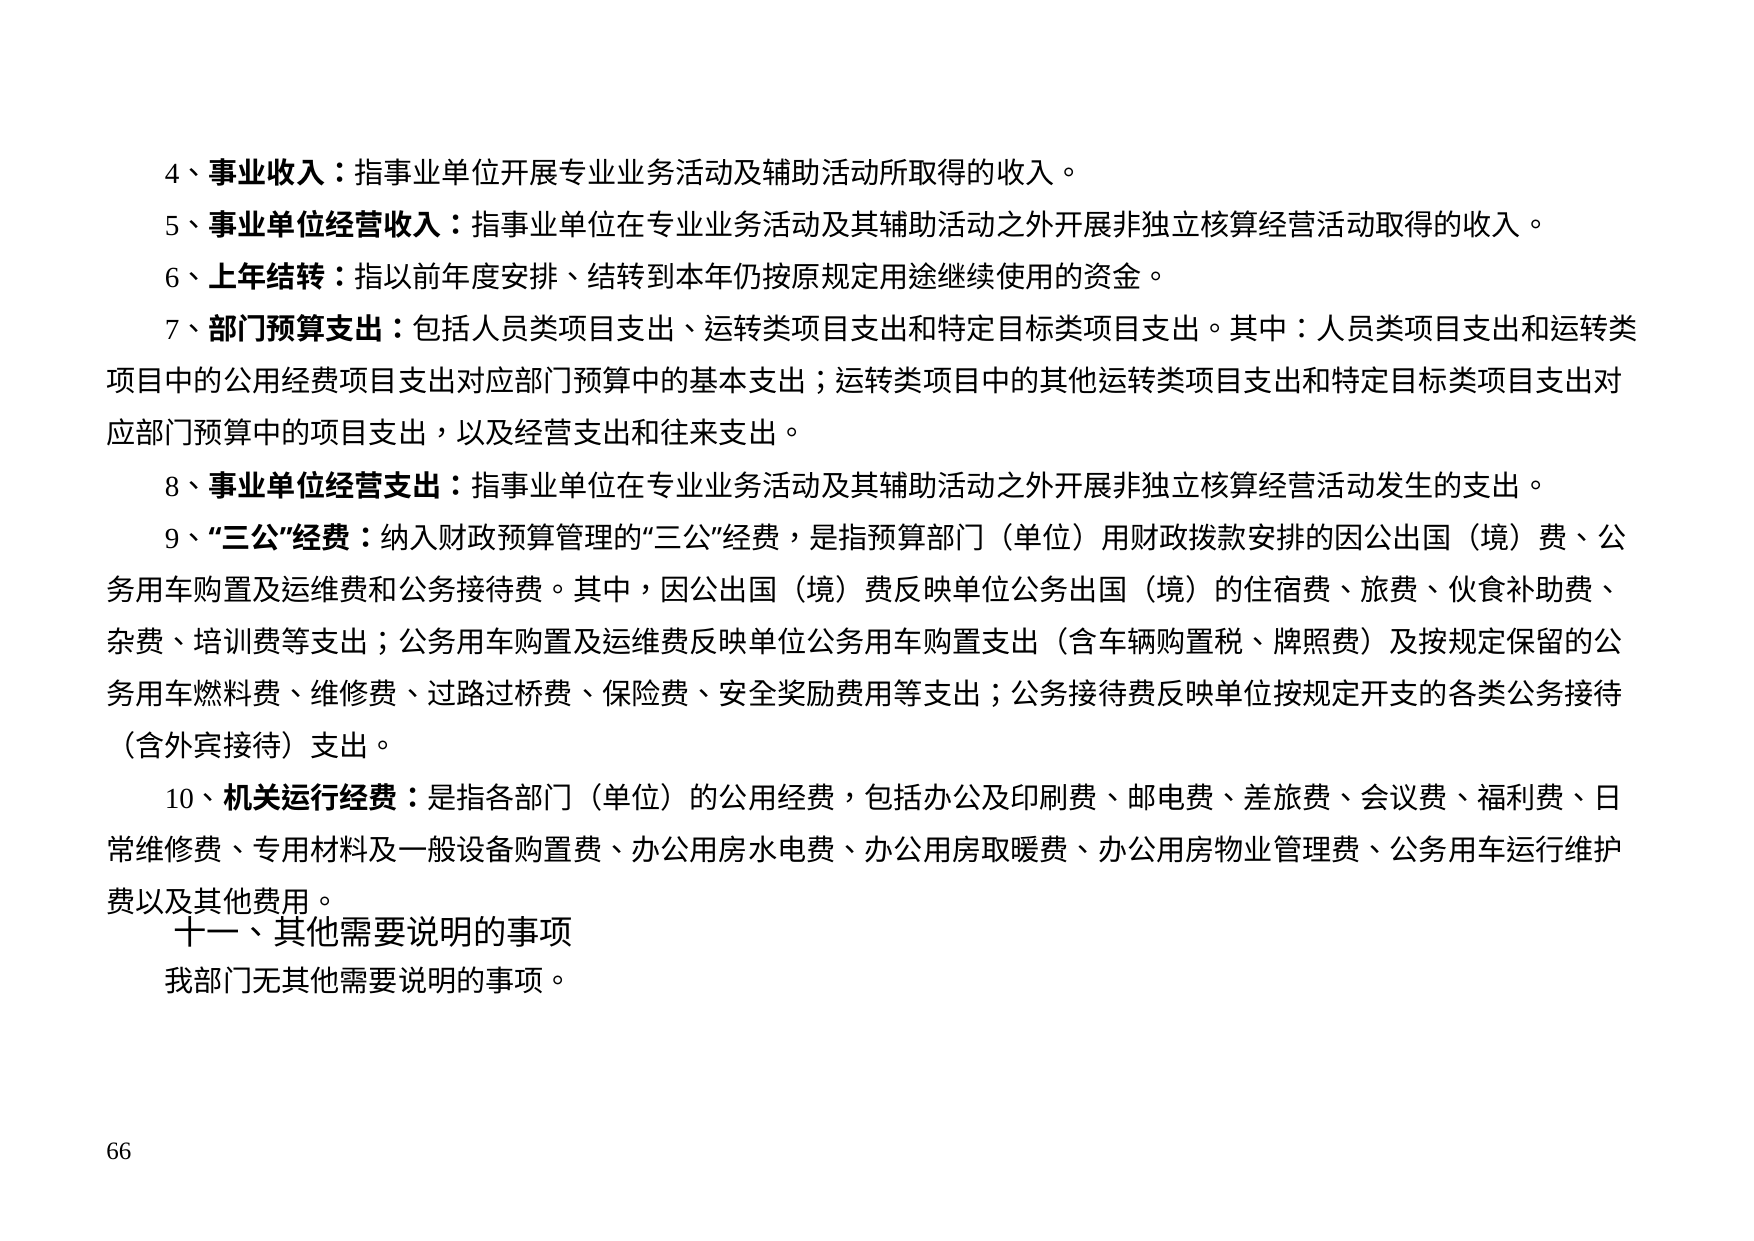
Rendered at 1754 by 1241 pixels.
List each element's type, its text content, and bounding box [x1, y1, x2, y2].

text 我部门无其他需要说明的事项。 [106, 950, 1648, 1002]
text 6、上年结转：指以前年度安排、结转到本年仍按原规定用途继续使用的资金。 [106, 246, 1648, 298]
text 4、事业收入：指事业单位开展专业业务活动及辅助活动所取得的收入。 [106, 142, 1648, 194]
text 十一、其他需要说明的事项 [106, 924, 1648, 949]
text 10、机关运行经费：是指各部门（单位）的公用经费，包括办公及印刷费、邮电费、差旅费、会议费、福利费、日常维修费、专用材料及一般设备购置费、办公用房水电费、办公用房取暖费、办公用房物业管理费、公务用车运行维护费以及其他费用。 [106, 767, 1648, 923]
text 5、事业单位经营收入：指事业单位在专业业务活动及其辅助活动之外开展非独立核算经营活动取得的收入。 [106, 194, 1648, 246]
text 8、事业单位经营支出：指事业单位在专业业务活动及其辅助活动之外开展非独立核算经营活动发生的支出。 [106, 454, 1648, 506]
text 7、部门预算支出：包括人员类项目支出、运转类项目支出和特定目标类项目支出。其中：人员类项目支出和运转类项目中的公用经费项目支出对应部门预算中的基本支出；运转类项目中的其他运转类项目支出和特定目标类项目支出对应部门预算中的项目支出，以及经营支出和往来支出。 [106, 298, 1648, 454]
text 9、“三公”经费：纳入财政预算管理的“三公”经费，是指预算部门（单位）用财政拨款安排的因公出国（境）费、公务用车购置及运维费和公务接待费。其中，因公出国（境）费反映单位公务出国（境）的住宿费、旅费、伙食补助费、杂费、培训费等支出；公务用车购置及运维费反映单位公务用车购置支出（含车辆购置税、牌照费）及按规定保留的公务用车燃料费、维修费、过路过桥费、保险费、安全奖励费用等支出；公务接待费反映单位按规定开支的各类公务接待（含外宾接待）支出。 [106, 506, 1648, 767]
